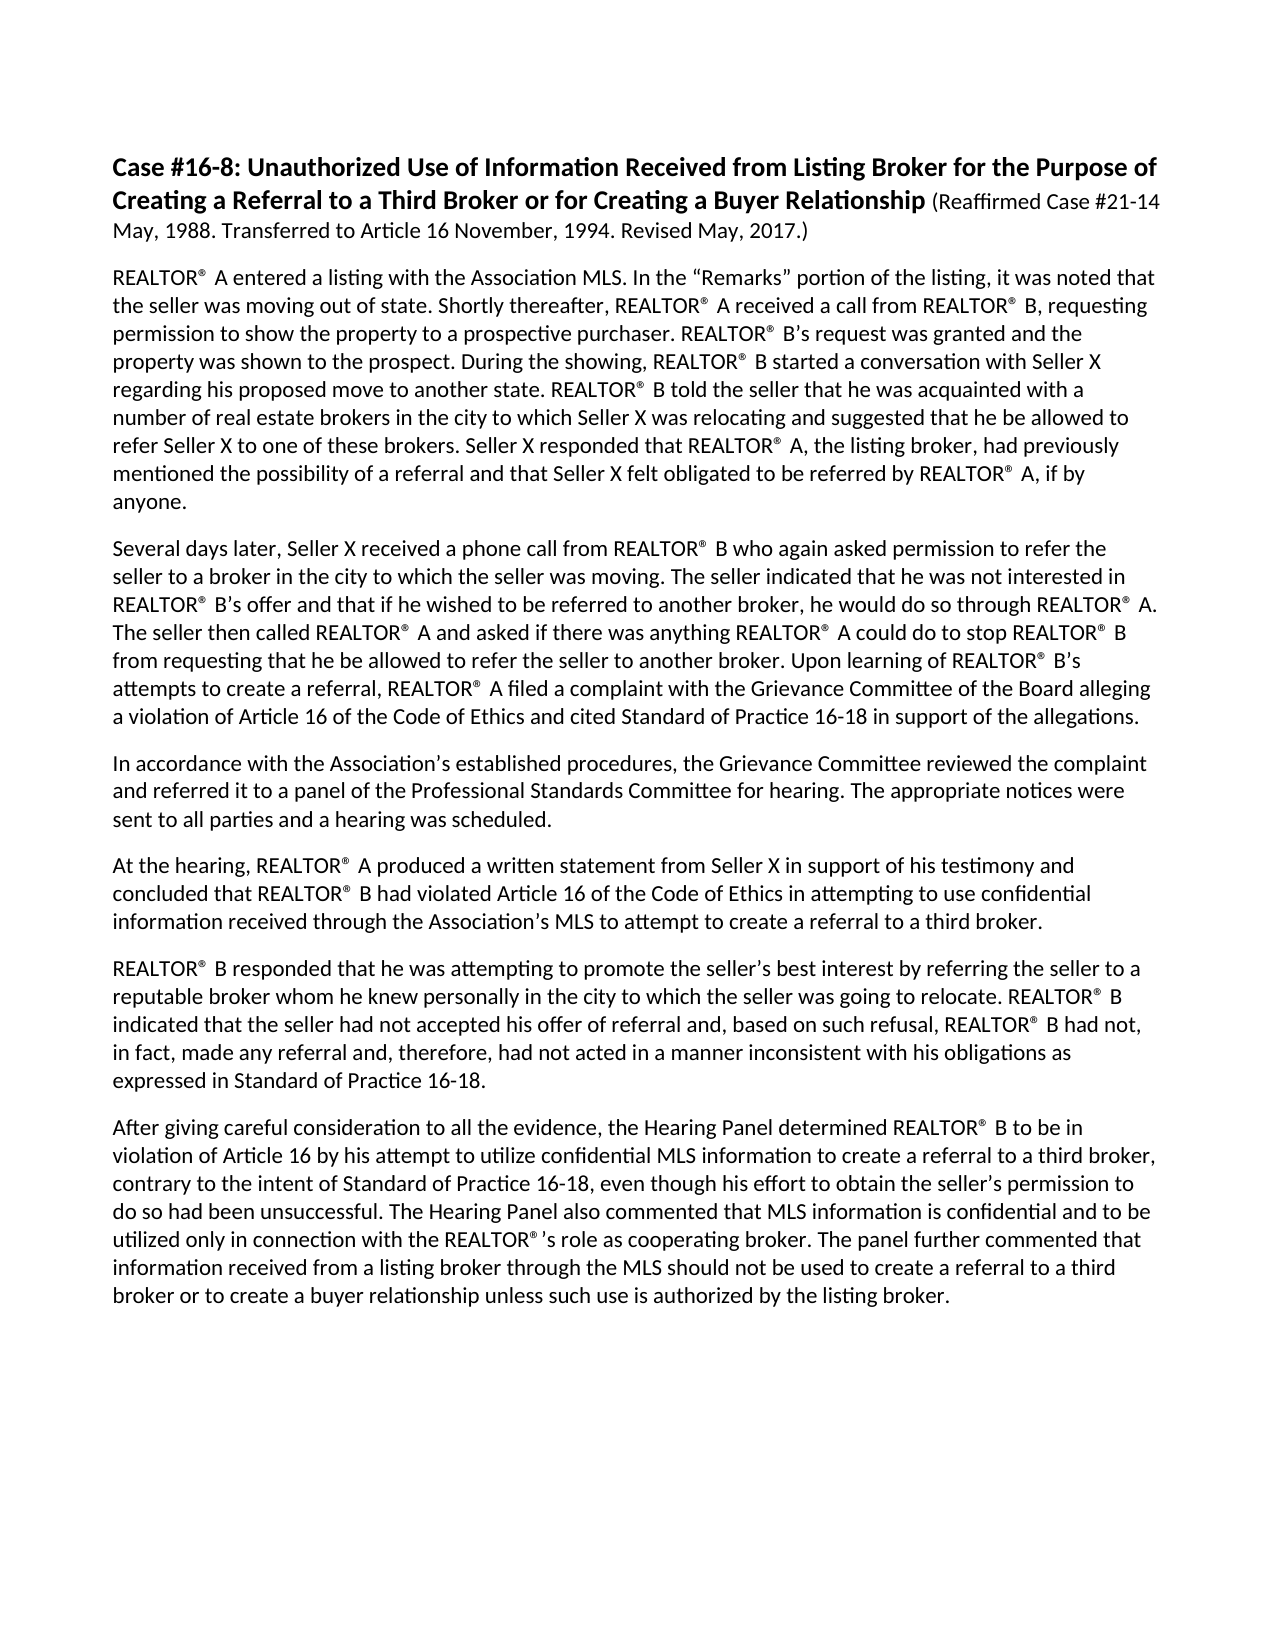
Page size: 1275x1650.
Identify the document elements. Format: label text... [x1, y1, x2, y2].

text Case #16-8: Unauthorized Use of Information Received from Listing Broker for the Purpose of Creating a Referral to a Third Broker or for Creating a Buyer Relationship (Reaffirmed Case #21-14 May, 1988. Transferred to Article 16 November, 1994. Revised May, 2017.) [112, 150, 1163, 244]
text In accordance with the Association’s established procedures, the Grievance Committee reviewed the complaint and referred it to a panel of the Professional Standards Committee for hearing. The appropriate notices were sent to all parties and a hearing was scheduled. [112, 749, 1163, 833]
text At the hearing, REALTOR® A produced a written statement from Seller X in support of his testimony and concluded that REALTOR® B had violated Article 16 of the Code of Ethics in attempting to use confidential information received through the Association’s MLS to attempt to create a referral to a third broker. [112, 851, 1163, 936]
text After giving careful consideration to all the evidence, the Hearing Panel determined REALTOR® B to be in violation of Article 16 by his attempt to utilize confidential MLS information to create a referral to a third broker, contrary to the intent of Standard of Practice 16-18, even though his effort to obtain the seller’s permission to do so had been unsuccessful. The Hearing Panel also commented that MLS information is confidential and to be utilized only in connection with the REALTOR®’s role as cooperating broker. The panel further commented that information received from a listing broker through the MLS should not be used to create a referral to a third broker or to create a buyer relationship unless such use is authorized by the listing broker. [112, 1113, 1163, 1309]
text REALTOR® A entered a listing with the Association MLS. In the “Remarks” portion of the listing, it was noted that the seller was moving out of state. Shortly thereafter, REALTOR® A received a call from REALTOR® B, requesting permission to show the property to a prospective purchaser. REALTOR® B’s request was granted and the property was shown to the prospect. During the showing, REALTOR® B started a conversation with Seller X regarding his proposed move to another state. REALTOR® B told the seller that he was acquainted with a number of real estate brokers in the city to which Seller X was relocating and suggested that he be allowed to refer Seller X to one of these brokers. Seller X responded that REALTOR® A, the listing broker, had previously mentioned the possibility of a referral and that Seller X felt obligated to be referred by REALTOR® A, if by anyone. [112, 263, 1163, 515]
text Several days later, Seller X received a phone call from REALTOR® B who again asked permission to refer the seller to a broker in the city to which the seller was moving. The seller indicated that he was not interested in REALTOR® B’s offer and that if he wished to be referred to another broker, he would do so through REALTOR® A. The seller then called REALTOR® A and asked if there was anything REALTOR® A could do to stop REALTOR® B from requesting that he be allowed to refer the seller to another broker. Upon learning of REALTOR® B’s attempts to create a referral, REALTOR® A filed a complaint with the Grievance Committee of the Board alleging a violation of Article 16 of the Code of Ethics and cited Standard of Practice 16-18 in support of the allegations. [112, 534, 1163, 730]
text REALTOR® B responded that he was attempting to promote the seller’s best interest by referring the seller to a reputable broker whom he knew personally in the city to which the seller was going to relocate. REALTOR® B indicated that the seller had not accepted his offer of referral and, based on such refusal, REALTOR® B had not, in fact, made any referral and, therefore, had not acted in a manner inconsistent with his obligations as expressed in Standard of Practice 16-18. [112, 954, 1163, 1094]
